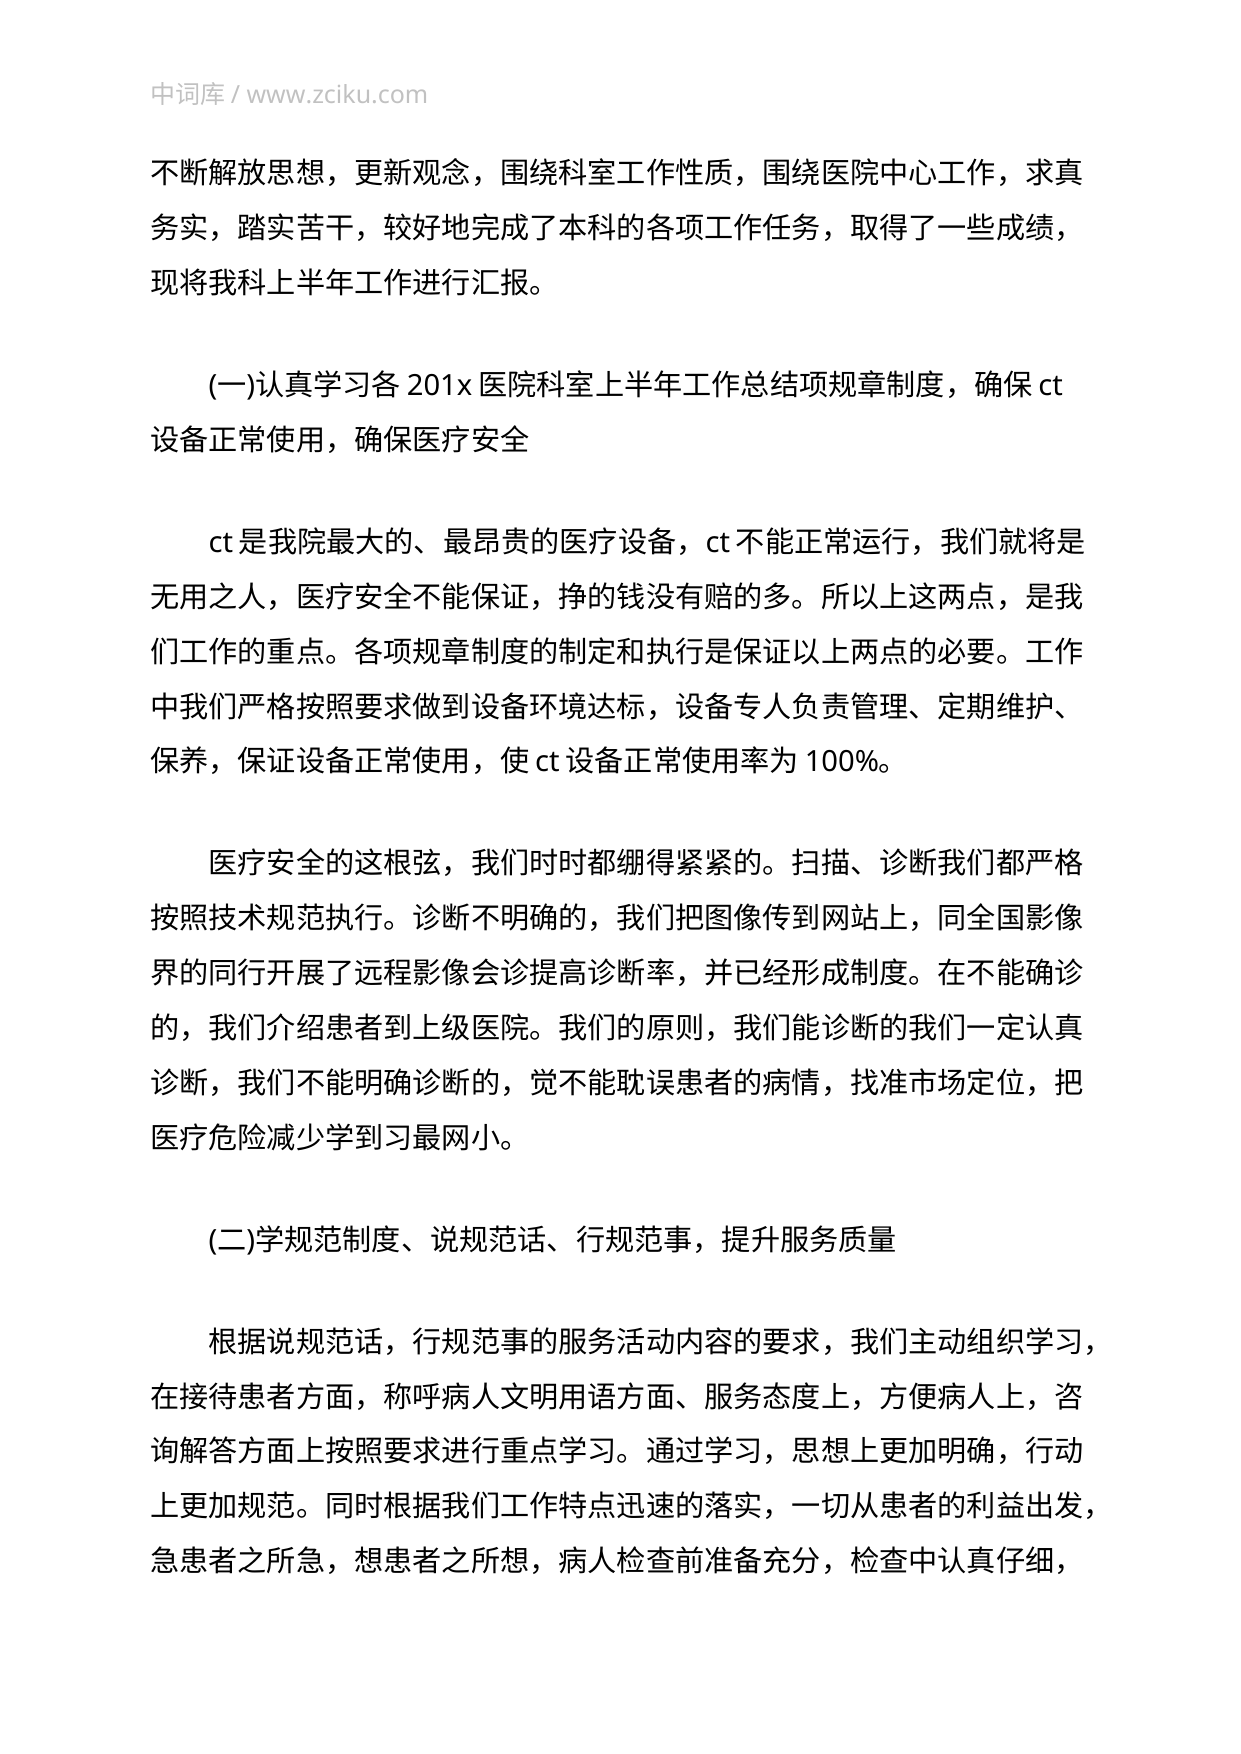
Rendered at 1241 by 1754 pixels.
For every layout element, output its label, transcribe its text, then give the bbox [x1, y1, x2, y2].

text (一)认真学习各201x医院科室上半年工作总结项规章制度，确保ct设备正常使用，确保医疗安全 [150, 362, 1090, 459]
text ct是我院最大的、最昂贵的医疗设备，ct不能正常运行，我们就将是无用之人，医疗安全不能保证，挣的钱没有赔的多。所以上这两点，是我们工作的重点。各项规章制度的制定和执行是保证以上两点的必要。工作中我们严格按照要求做到设备环境达标，设备专人负责管理、定期维护、保养，保证设备正常使用，使ct设备正常使用率为100%。 [150, 518, 1090, 780]
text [150, 150, 1090, 302]
text 医疗安全的这根弦，我们时时都绷得紧紧的。扫描、诊断我们都严格按照技术规范执行。诊断不明确的，我们把图像传到网站上，同全国影像界的同行开展了远程影像会诊提高诊断率，并已经形成制度。在不能确诊的，我们介绍患者到上级医院。我们的原则，我们能诊断的我们一定认真诊断，我们不能明确诊断的，觉不能耽误患者的病情，找准市场定位，把医疗危险减少学到习最网小。 [150, 840, 1090, 1157]
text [150, 1318, 1090, 1580]
text (二)学规范制度、说规范话、行规范事，提升服务质量 [150, 1216, 1090, 1259]
